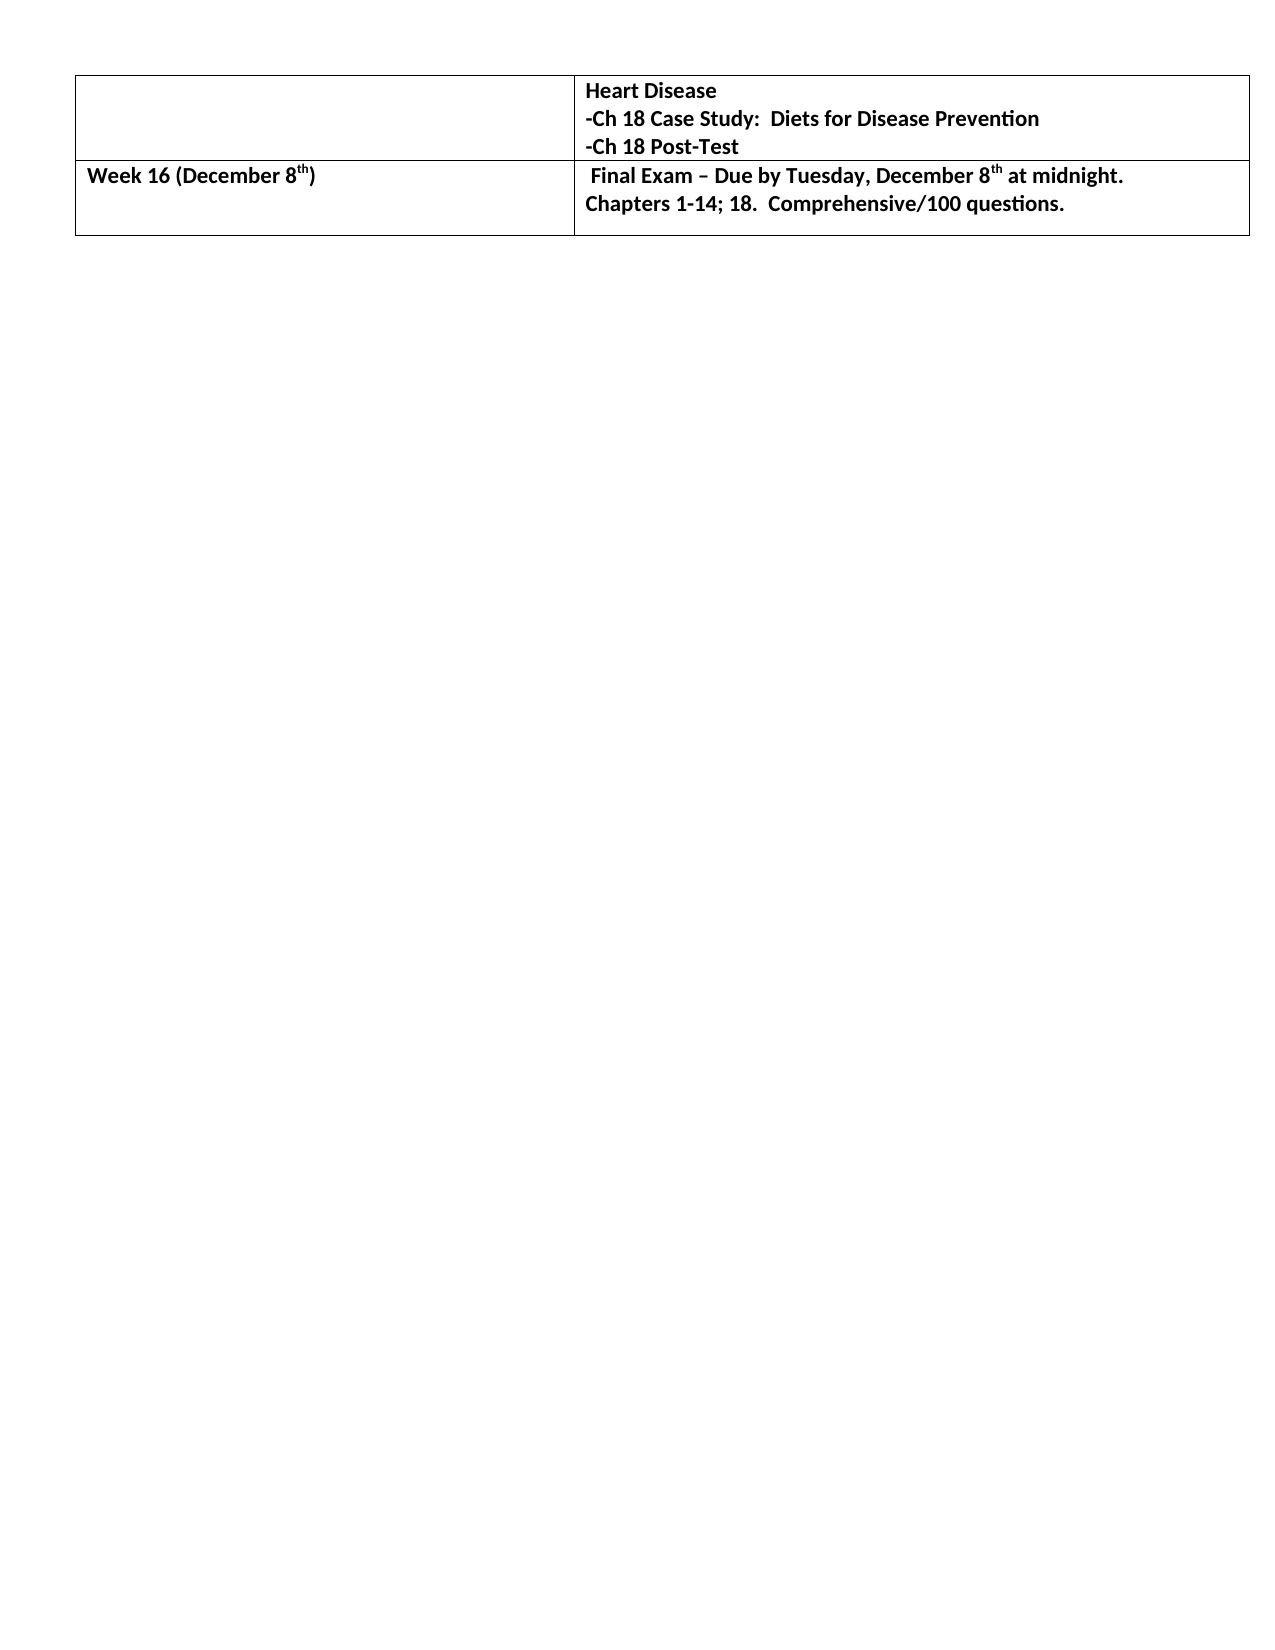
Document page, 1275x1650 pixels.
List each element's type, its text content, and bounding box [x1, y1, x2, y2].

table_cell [575, 76, 1249, 160]
table_cell Week 16 (December 8th) [76, 161, 574, 235]
table_cell Final Exam – Due by Tuesday, December 8th at midnight. Chapters 1-14; 18. Comprehensive/100 questions. [575, 161, 1249, 235]
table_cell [76, 76, 574, 160]
